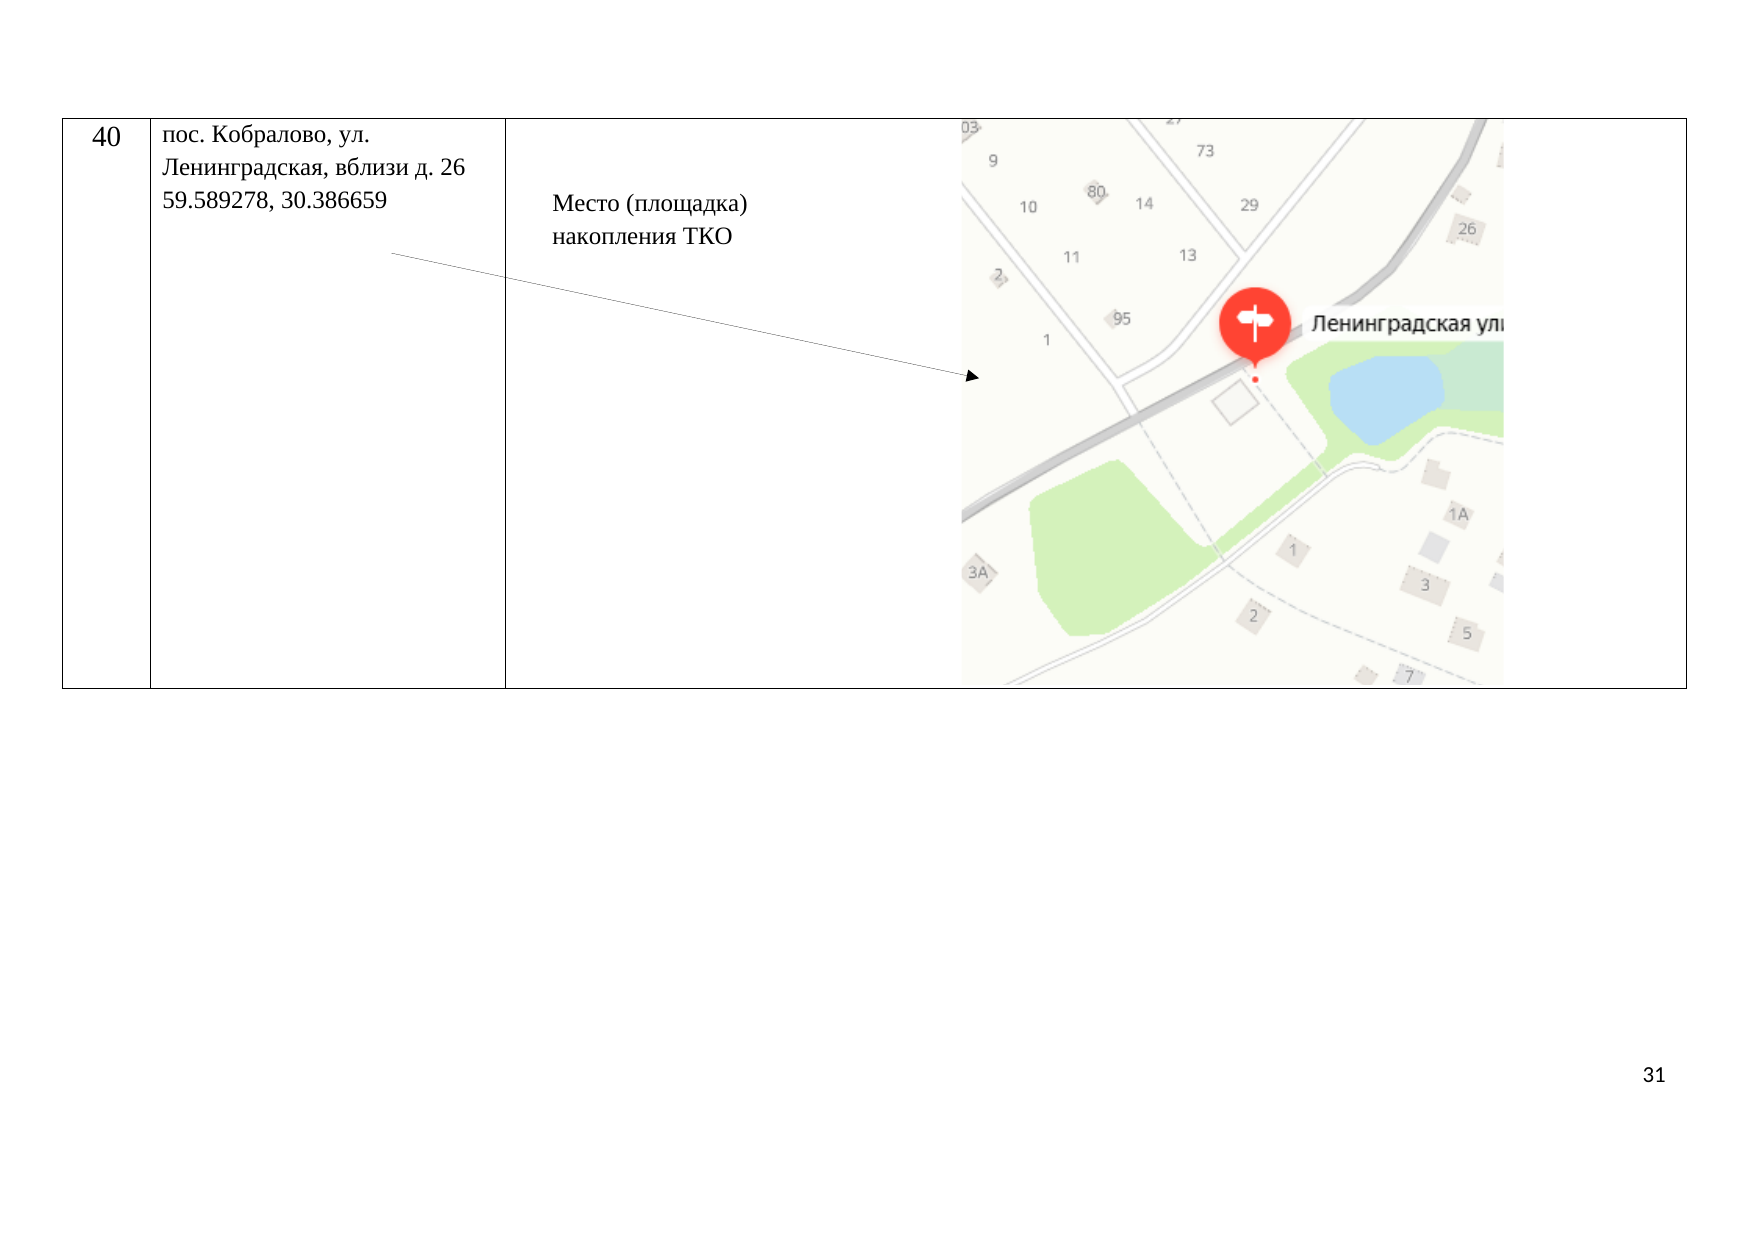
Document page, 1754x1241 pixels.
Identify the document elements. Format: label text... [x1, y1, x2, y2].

picture [961, 119, 1504, 685]
table_cell [506, 119, 1686, 688]
table_cell 40 [63, 119, 150, 688]
table_cell пос. Кобралово, ул. Ленинградская, вблизи д. 26 59.589278, 30.386659 [151, 119, 505, 688]
